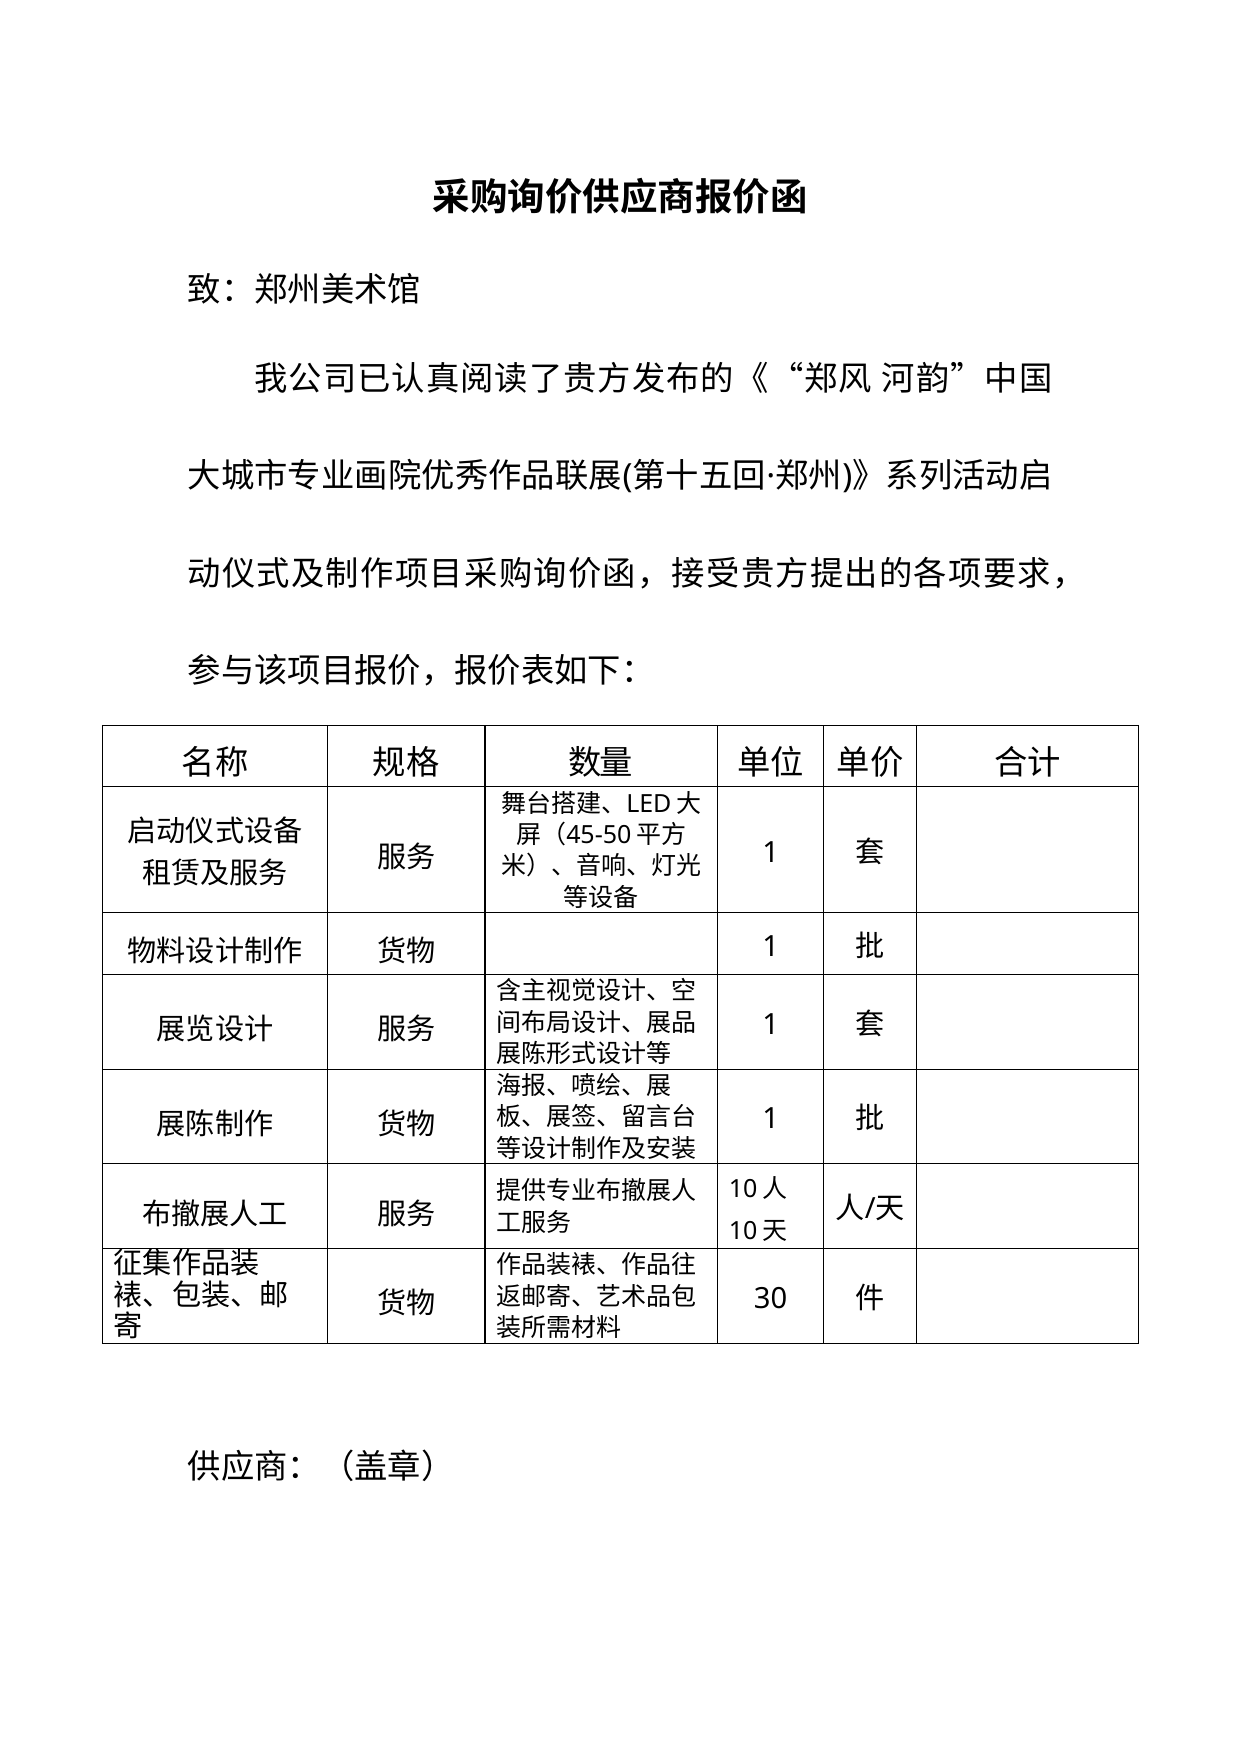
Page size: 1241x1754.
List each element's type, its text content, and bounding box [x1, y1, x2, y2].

table_cell [917, 1249, 1138, 1342]
table_cell 1 [718, 1070, 823, 1163]
table_cell 套 [824, 975, 916, 1068]
table_cell 作品装裱、作品往返邮寄、艺术品包装所需材料 [486, 1249, 717, 1342]
table_cell 人/天 [824, 1164, 916, 1248]
table_header 合计 [917, 726, 1138, 786]
table_cell [917, 1070, 1138, 1163]
table_cell 套 [824, 787, 916, 912]
table_cell 舞台搭建、LED大屏（45-50平方米）、音响、灯光等设备 [486, 787, 717, 912]
table_cell 征集作品装裱、包装、邮寄 [103, 1249, 327, 1342]
text 供应商：（盖章） [187, 1431, 1053, 1496]
table_header 规格 [328, 726, 484, 786]
text 采购询价供应商报价函 [187, 162, 1053, 227]
table_cell 件 [824, 1249, 916, 1342]
table_cell 服务 [328, 1164, 484, 1248]
table_cell 服务 [328, 787, 484, 912]
table_cell 含主视觉设计、空间布局设计、展品展陈形式设计等 [486, 975, 717, 1068]
table_cell [917, 787, 1138, 912]
table_cell 海报、喷绘、展板、展签、留言台等设计制作及安装 [486, 1070, 717, 1163]
table_header 单价 [824, 726, 916, 786]
table_header 数量 [486, 726, 717, 786]
table_cell 货物 [328, 913, 484, 974]
table_cell 1 [718, 787, 823, 912]
table_cell 1 [718, 913, 823, 974]
table_cell 展览设计 [103, 975, 327, 1068]
table_cell 展陈制作 [103, 1070, 327, 1163]
table_cell [917, 975, 1138, 1068]
text 我公司已认真阅读了贵方发布的《“郑风 河韵”中国大城市专业画院优秀作品联展(第十五回·郑州)》系列活动启动仪式及制作项目采购询价函，接受贵方提出的各项要求，参与该项目报价，报价表如下： [187, 343, 1053, 701]
table_cell 提供专业布撤展人工服务 [486, 1164, 717, 1248]
text 致：郑州美术馆 [187, 254, 1053, 319]
table_cell 1 [718, 975, 823, 1068]
table_cell [486, 913, 717, 974]
table_header 名称 [103, 726, 327, 786]
table_cell 布撤展人工 [103, 1164, 327, 1248]
table_cell 货物 [328, 1249, 484, 1342]
table_cell 30 [718, 1249, 823, 1342]
table_cell [917, 1164, 1138, 1248]
table_cell 批 [824, 913, 916, 974]
table_cell [917, 913, 1138, 974]
table_cell 启动仪式设备租赁及服务 [103, 787, 327, 912]
table_cell 批 [824, 1070, 916, 1163]
table_cell 物料设计制作 [103, 913, 327, 974]
table_cell 服务 [328, 975, 484, 1068]
table_header 单位 [718, 726, 823, 786]
table_cell 10人 10天 [718, 1164, 823, 1248]
table_cell 货物 [328, 1070, 484, 1163]
